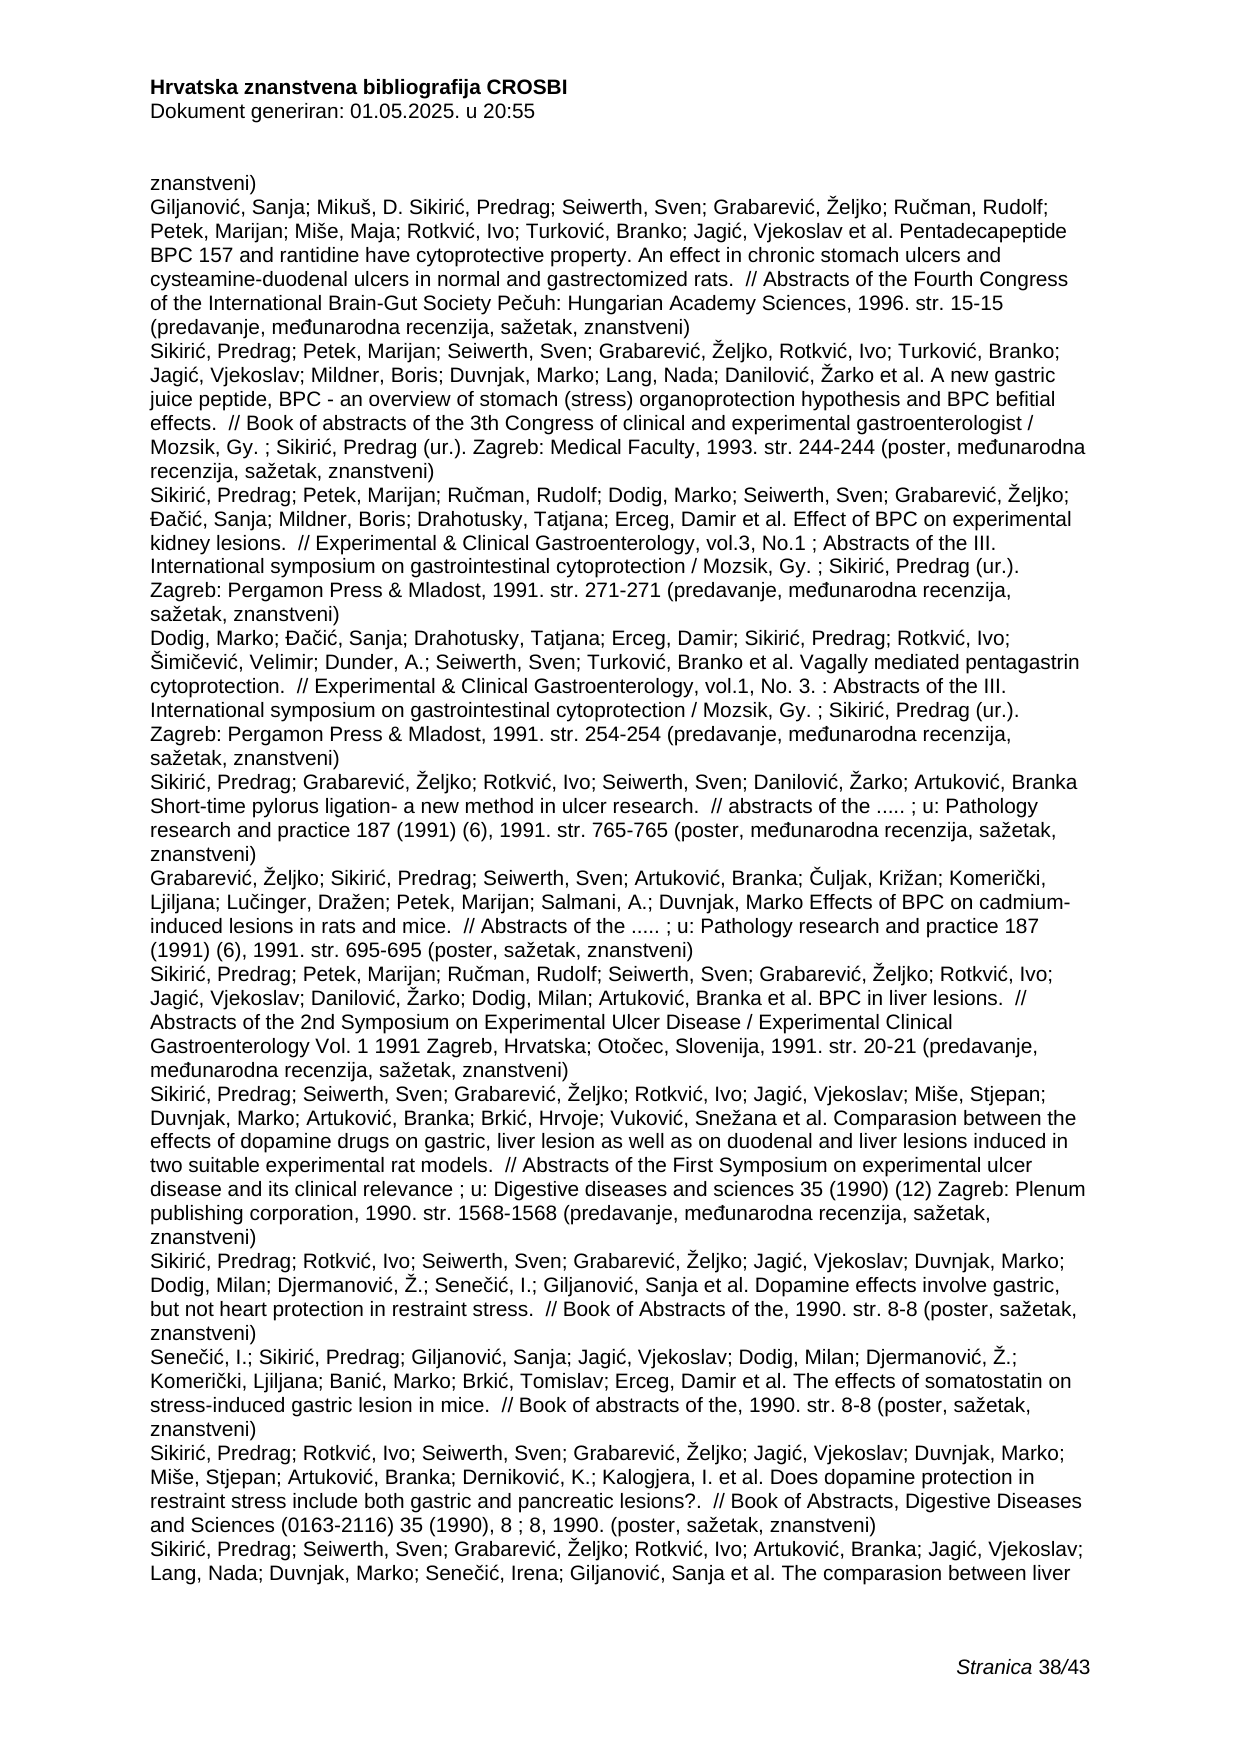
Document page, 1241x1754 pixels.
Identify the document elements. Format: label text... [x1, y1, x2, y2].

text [150, 1537, 1090, 1584]
text Sikirić, Predrag; Petek, Marijan; Ručman, Rudolf; Seiwerth, Sven; Grabarević, Željko; Rotkvić, Ivo; Jagić, Vjekoslav; Danilović, Žarko; Dodig, Milan; Artuković, Branka et al. [150, 962, 1090, 1081]
text Dodig, Marko; Đačić, Sanja; Drahotusky, Tatjana; Erceg, Damir; Sikirić, Predrag; Rotkvić, Ivo; Šimičević, Velimir; Dunder, A.; Seiwerth, Sven; Turković, Branko et al. [150, 626, 1090, 770]
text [150, 171, 1090, 195]
text Grabarević, Željko; Sikirić, Predrag; Seiwerth, Sven; Artuković, Branka; Čuljak, Križan; Komerički, Ljiljana; Lučinger, Dražen; Petek, Marijan; Salmani, A.; Duvnjak, Marko [150, 866, 1090, 962]
text Senečić, I.; Sikirić, Predrag; Giljanović, Sanja; Jagić, Vjekoslav; Dodig, Milan; Djermanović, Ž.; Komerički, Ljiljana; Banić, Marko; Brkić, Tomislav; Erceg, Damir et al. [150, 1345, 1090, 1441]
text Sikirić, Predrag; Rotkvić, Ivo; Seiwerth, Sven; Grabarević, Željko; Jagić, Vjekoslav; Duvnjak, Marko; Dodig, Milan; Djermanović, Ž.; Senečić, I.; Giljanović, Sanja et al. [150, 1249, 1090, 1345]
text Giljanović, Sanja; Mikuš, D. Sikirić, Predrag; Seiwerth, Sven; Grabarević, Željko; Ručman, Rudolf; Petek, Marijan; Miše, Maja; Rotkvić, Ivo; Turković, Branko; Jagić, Vjekoslav et al. [150, 195, 1090, 339]
text Sikirić, Predrag; Seiwerth, Sven; Grabarević, Željko; Rotkvić, Ivo; Jagić, Vjekoslav; Miše, Stjepan; Duvnjak, Marko; Artuković, Branka; Brkić, Hrvoje; Vuković, Snežana et al. [150, 1081, 1090, 1249]
text Sikirić, Predrag; Petek, Marijan; Seiwerth, Sven; Grabarević, Željko, Rotkvić, Ivo; Turković, Branko; Jagić, Vjekoslav; Mildner, Boris; Duvnjak, Marko; Lang, Nada; Danilović, Žarko et al. [150, 339, 1090, 482]
text Sikirić, Predrag; Petek, Marijan; Ručman, Rudolf; Dodig, Marko; Seiwerth, Sven; Grabarević, Željko; Đačić, Sanja; Mildner, Boris; Drahotusky, Tatjana; Erceg, Damir et al. [150, 482, 1090, 626]
text Sikirić, Predrag; Rotkvić, Ivo; Seiwerth, Sven; Grabarević, Željko; Jagić, Vjekoslav; Duvnjak, Marko; Miše, Stjepan; Artuković, Branka; Derniković, K.; Kalogjera, I. et al. [150, 1441, 1090, 1537]
text Sikirić, Predrag; Grabarević, Željko; Rotkvić, Ivo; Seiwerth, Sven; Danilović, Žarko; Artuković, Branka [150, 770, 1090, 866]
